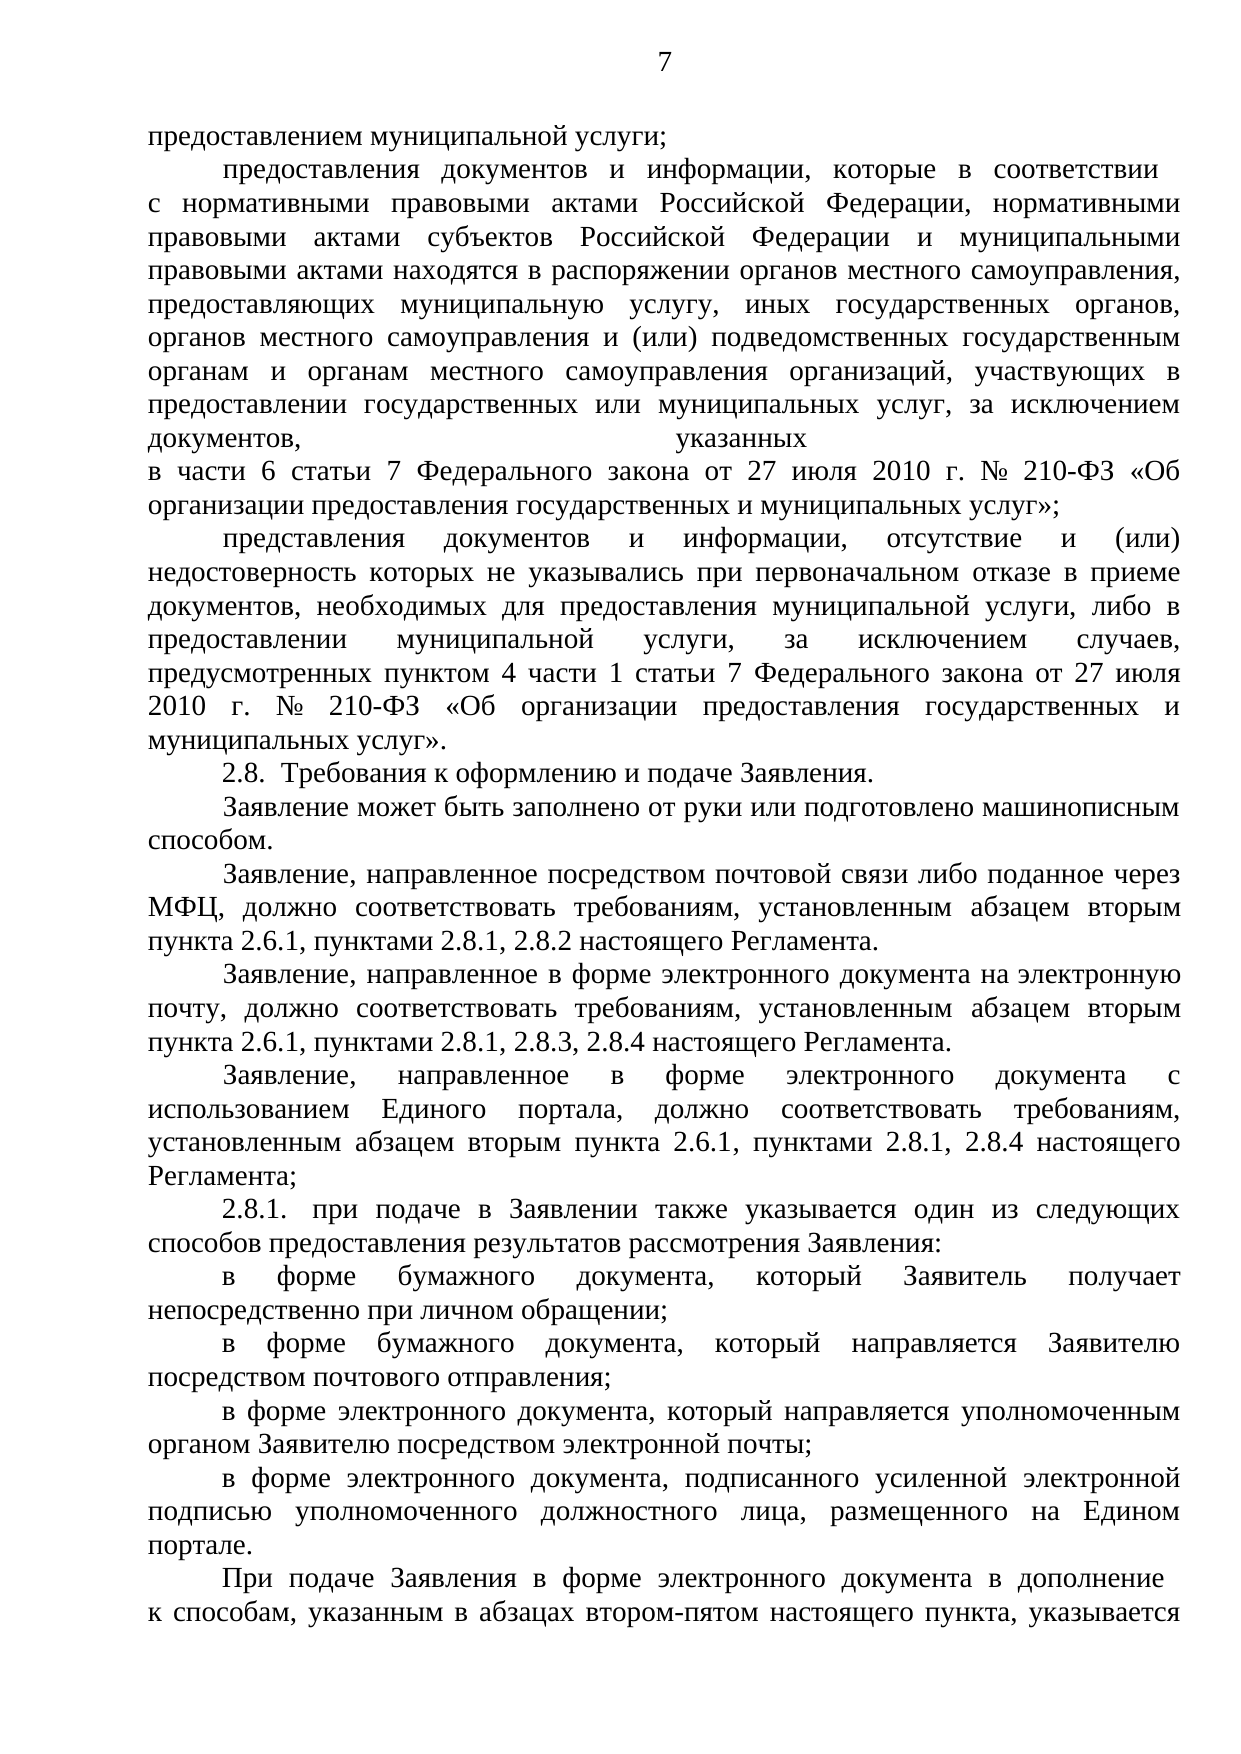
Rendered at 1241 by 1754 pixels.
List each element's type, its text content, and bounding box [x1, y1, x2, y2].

text предоставления документов и информации, которые в соответствии с нормативными правовыми актами Российской Федерации, нормативными правовыми актами субъектов Российской Федерации и муниципальными правовыми актами находятся в распоряжении органов местного самоуправления, предоставляющих муниципальную услугу, иных государственных органов, органов местного самоуправления и (или) подведомственных государственным органам и органам местного самоуправления организаций, участвующих в предоставлении государственных или муниципальных услуг, за исключением документов, указанных в части 6 статьи 7 Федерального закона от 27 июля 2010 г. № 210-ФЗ «Об организации предоставления государственных и муниципальных услуг»; [148, 152, 1181, 521]
text Заявление, направленное в форме электронного документа с использованием Единого портала, должно соответствовать требованиям, установленным абзацем вторым пункта 2.6.1, пунктами 2.8.1, 2.8.4 настоящего Регламента; [148, 1057, 1181, 1191]
text Заявление может быть заполнено от руки или подготовлено машинописным способом. [148, 789, 1181, 856]
text в форме электронного документа, подписанного усиленной электронной подписью уполномоченного должностного лица, размещенного на Едином портале. [148, 1460, 1181, 1560]
text представления документов и информации, отсутствие и (или) недостоверность которых не указывались при первоначальном отказе в приеме документов, необходимых для предоставления муниципальной услуги, либо в предоставлении муниципальной услуги, за исключением случаев, предусмотренных пунктом 4 части 1 статьи 7 Федерального закона от 27 июля 2010 г. № 210-ФЗ «Об организации предоставления государственных и муниципальных услуг». [148, 521, 1181, 755]
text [148, 1560, 1181, 1627]
text в форме электронного документа, который направляется уполномоченным органом Заявителю посредством электронной почты; [148, 1393, 1181, 1460]
list Требования к оформлению и подаче Заявления. [148, 755, 1181, 789]
text в форме бумажного документа, который направляется Заявителю посредством почтового отправления; [148, 1326, 1181, 1393]
text Заявление, направленное посредством почтовой связи либо поданное через МФЦ, должно соответствовать требованиям, установленным абзацем вторым пункта 2.6.1, пунктами 2.8.1, 2.8.2 настоящего Регламента. [148, 856, 1181, 957]
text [148, 118, 1181, 152]
list при подаче в Заявлении также указывается один из следующих способов предоставления результатов рассмотрения Заявления: [148, 1191, 1181, 1258]
text в форме бумажного документа, который Заявитель получает непосредственно при личном обращении; [148, 1258, 1181, 1326]
text Заявление, направленное в форме электронного документа на электронную почту, должно соответствовать требованиям, установленным абзацем вторым пункта 2.6.1, пунктами 2.8.1, 2.8.3, 2.8.4 настоящего Регламента. [148, 957, 1181, 1057]
